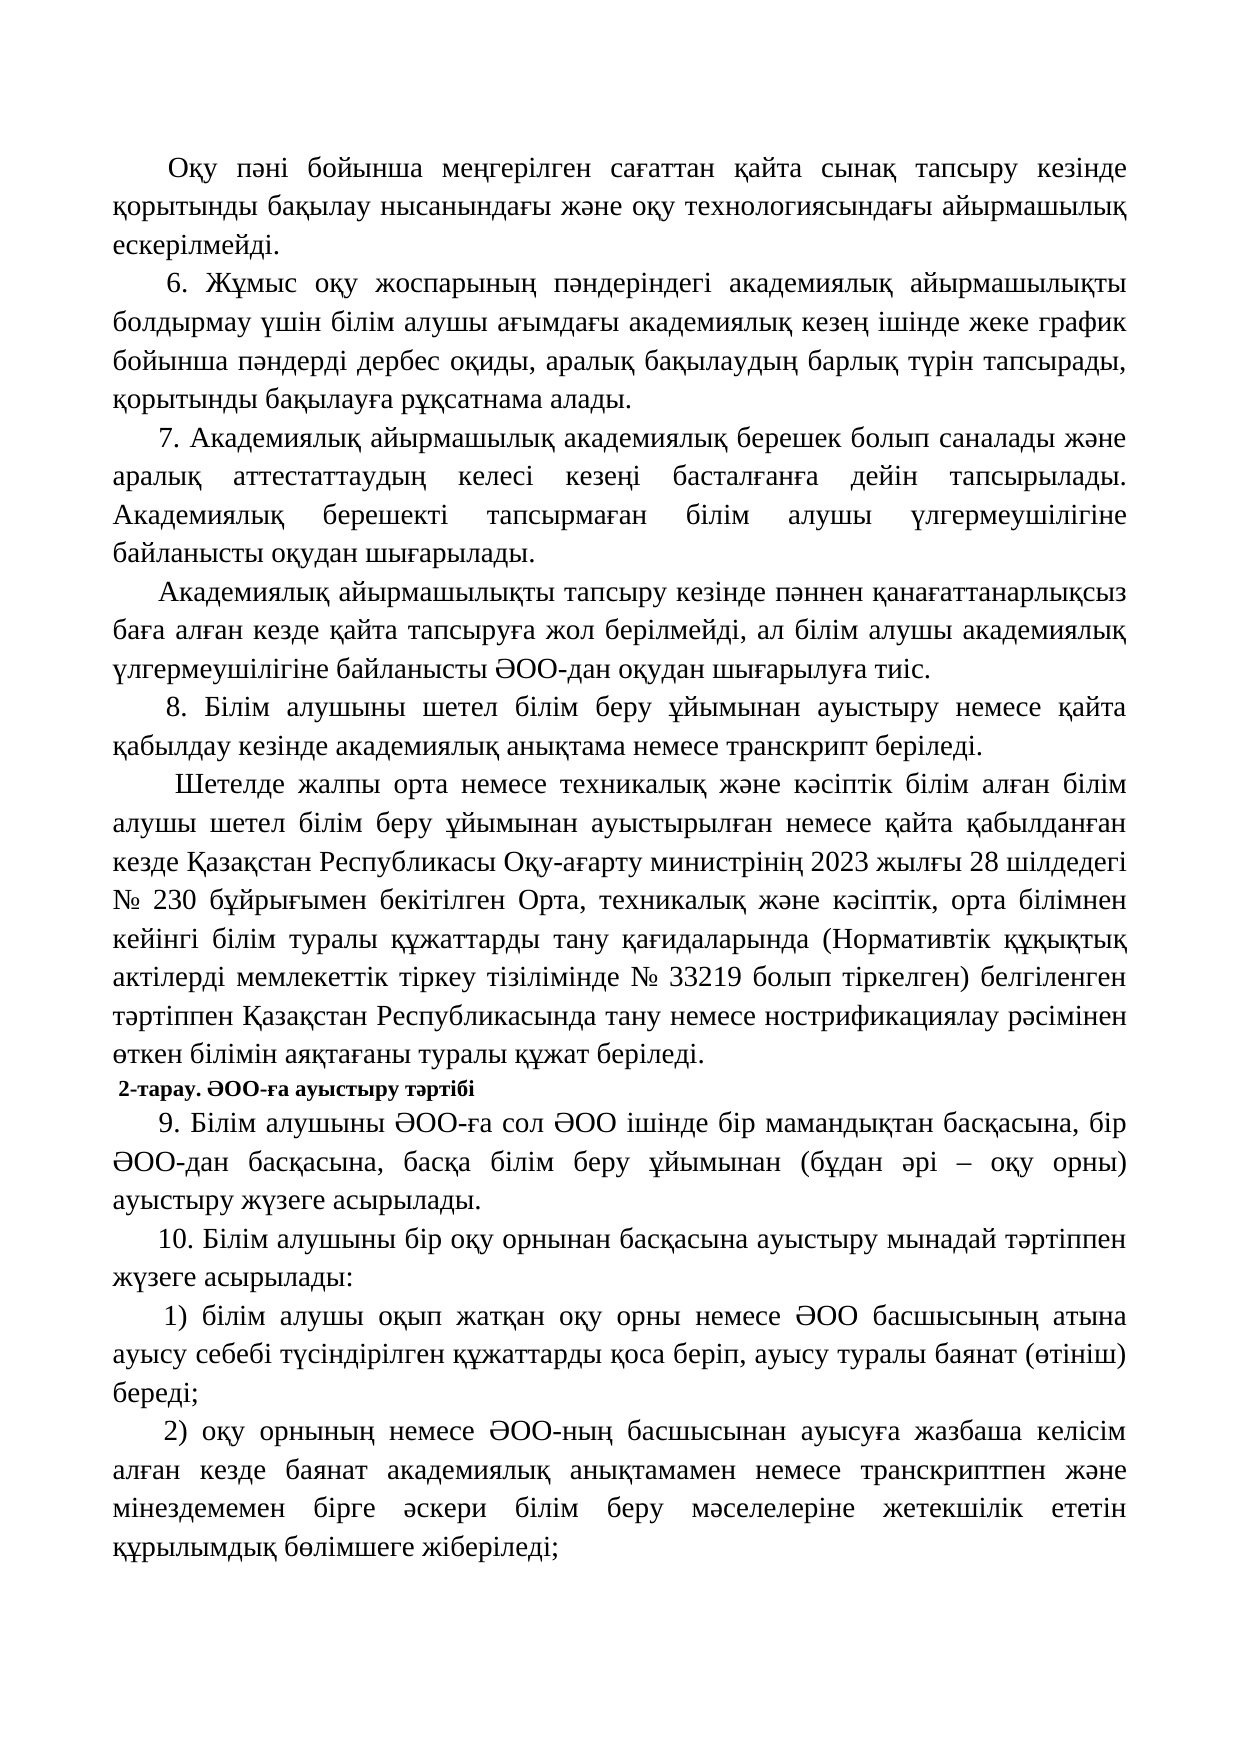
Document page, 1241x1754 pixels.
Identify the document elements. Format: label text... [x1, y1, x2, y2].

text 10. Білім алушыны бір оқу орнынан басқасына ауыстыру мынадай тәртіппен жүзеге асырылады: [112, 1221, 1128, 1293]
text 9. Білім алушыны ӘОО-ға сол ӘОО ішінде бір мамандықтан басқасына, бір ӘОО-дан басқасына, басқа білім беру ұйымынан (бұдан әрі – оқу орны) ауыстыру жүзеге асырылады. [112, 1105, 1128, 1216]
text Оқу пәні бойынша меңгерілген сағаттан қайта сынақ тапсыру кезінде қорытынды бақылау нысанындағы және оқу технологиясындағы айырмашылық ескерілмейді. [112, 150, 1128, 261]
text Шетелде жалпы орта немесе техникалық және кәсіптік білім алған білім алушы шетел білім беру ұйымынан ауыстырылған немесе қайта қабылданған кезде Қазақстан Республикасы Оқу-ағарту министрінің 2023 жылғы 28 шілдедегі № 230 бұйрығымен бекітілген Орта, техникалық және кәсіптік, орта білімнен кейінгі білім туралы құжаттарды тану қағидаларында (Нормативтік құқықтық актілерді мемлекеттік тіркеу тізілімінде № 33219 болып тіркелген) белгіленген тәртіппен Қазақстан Республикасында тану немесе нострификациялау рәсімінен өткен білімін аяқтағаны туралы құжат беріледі. [112, 767, 1128, 1070]
text 2-тарау. ӘОО-ға ауыстыру тәртібі [112, 1075, 1128, 1101]
text 1) білім алушы оқып жатқан оқу орны немесе ӘОО басшысының атына ауысу себебі түсіндірілген құжаттарды қоса беріп, ауысу туралы баянат (өтініш) береді; [112, 1298, 1128, 1408]
text Академиялық айырмашылықты тапсыру кезінде пәннен қанағаттанарлықсыз баға алған кезде қайта тапсыруға жол берілмейді, ал білім алушы академиялық үлгермеушілігіне байланысты ӘОО-дан оқудан шығарылуға тиіс. [112, 574, 1128, 684]
text 7. Академиялық айырмашылық академиялық берешек болып саналады және аралық аттестаттаудың келесі кезеңі басталғанға дейін тапсырылады. Академиялық берешекті тапсырмаған білім алушы үлгермеушілігіне байланысты оқудан шығарылады. [112, 420, 1128, 569]
text 8. Білім алушыны шетел білім беру ұйымынан ауыстыру немесе қайта қабылдау кезінде академиялық анықтама немесе транскрипт беріледі. [112, 689, 1128, 762]
text 6. Жұмыс оқу жоспарының пәндеріндегі академиялық айырмашылықты болдырмау үшін білім алушы ағымдағы академиялық кезең ішінде жеке график бойынша пәндерді дербес оқиды, аралық бақылаудың барлық түрін тапсырады, қорытынды бақылауға рұқсатнама алады. [112, 266, 1128, 415]
